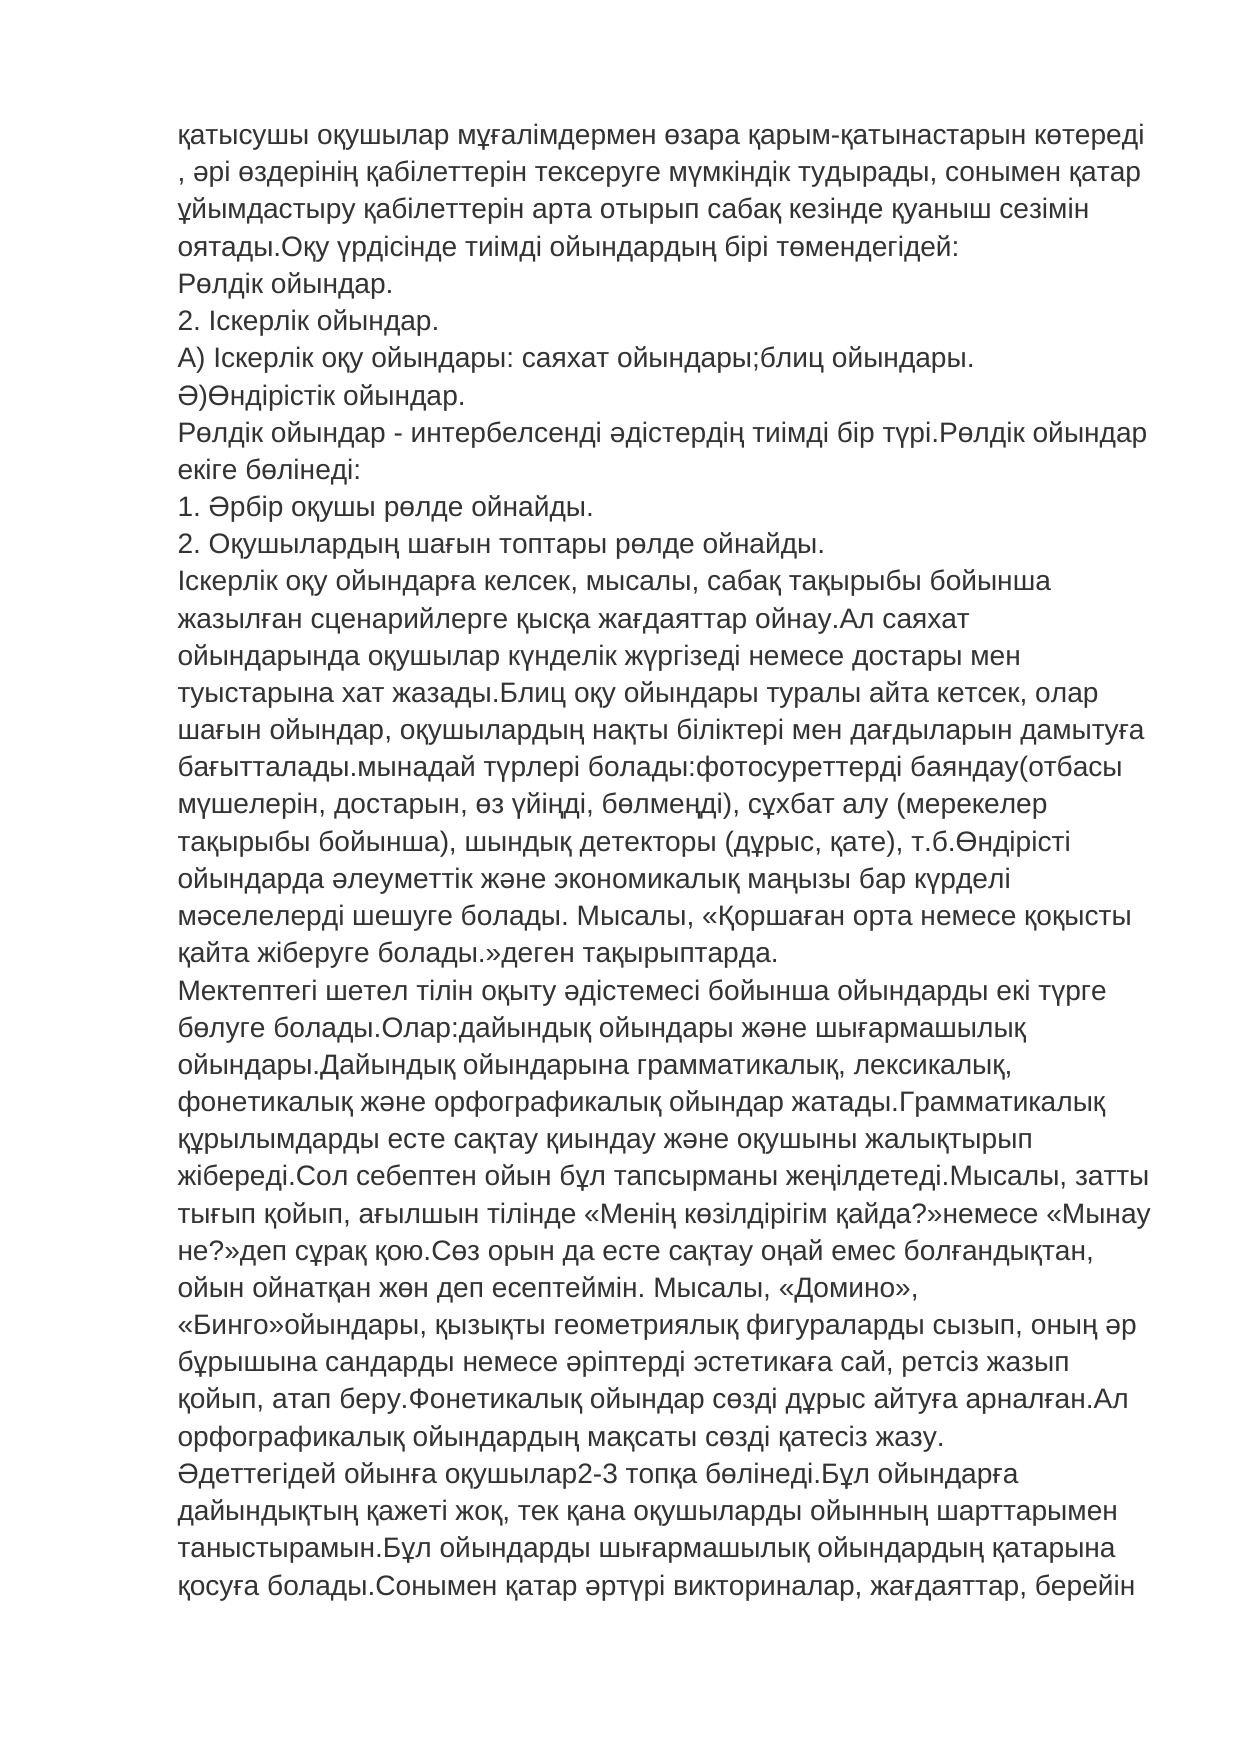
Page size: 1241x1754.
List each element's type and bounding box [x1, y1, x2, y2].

text [177, 118, 1152, 1601]
